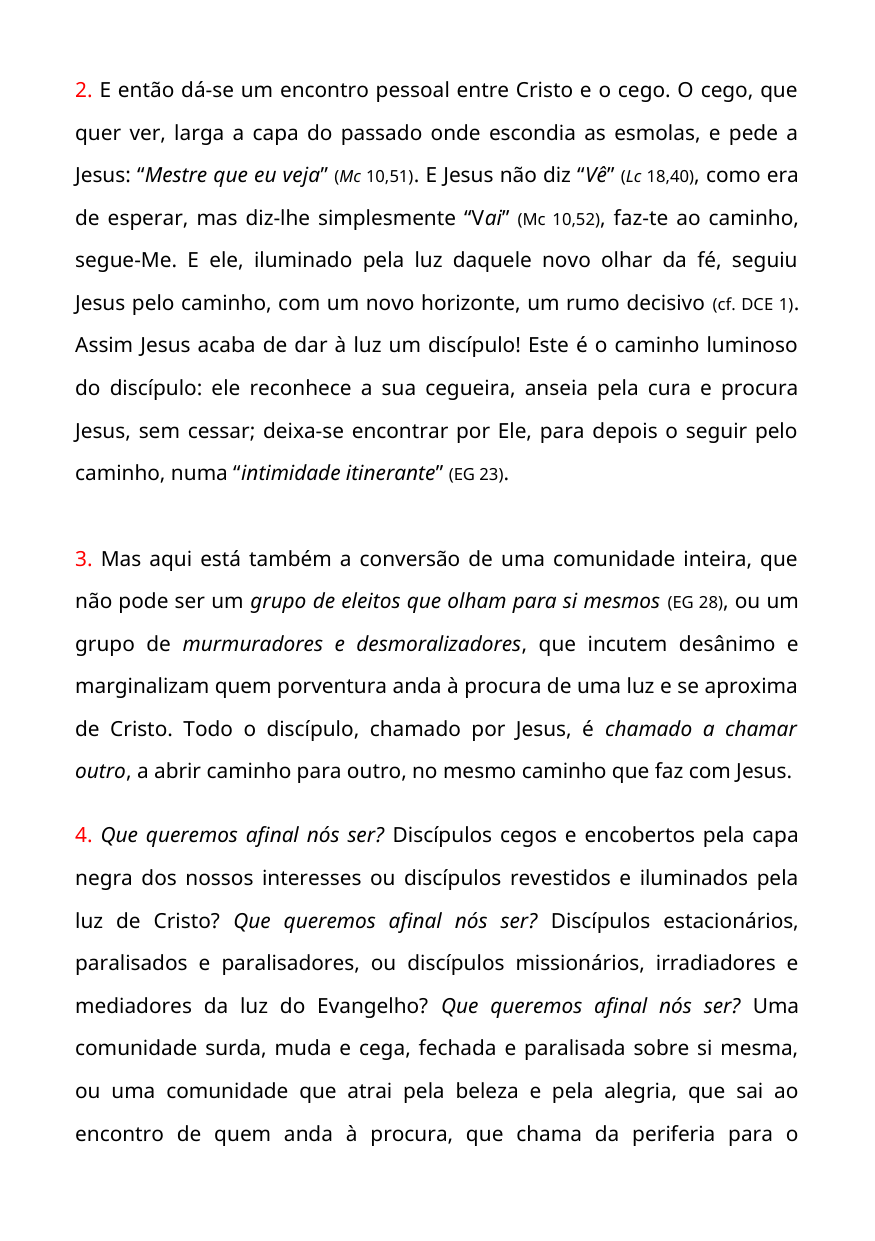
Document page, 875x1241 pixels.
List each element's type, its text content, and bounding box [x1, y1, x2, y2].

text 3. Mas aqui está também a conversão de uma comunidade inteira, que não pode ser um grupo de eleitos que olham para si mesmos (EG 28), ou um grupo de murmuradores e desmoralizadores, que incutem desânimo e marginalizam quem porventura anda à procura de uma luz e se aproxima de Cristo. Todo o discípulo, chamado por Jesus, é chamado a chamar outro, a abrir caminho para outro, no mesmo caminho que faz com Jesus. [75, 544, 799, 785]
text 2. E então dá-se um encontro pessoal entre Cristo e o cego. O cego, que quer ver, larga a capa do passado onde escondia as esmolas, e pede a Jesus: “Mestre que eu veja” (Mc 10,51). E Jesus não diz “Vê” (Lc 18,40), como era de esperar, mas diz-lhe simplesmente “Vai” (Mc 10,52), faz-te ao caminho, segue-Me. E ele, iluminado pela luz daquele novo olhar da fé, seguiu Jesus pelo caminho, com um novo horizonte, um rumo decisivo (cf. DCE 1). Assim Jesus acaba de dar à luz um discípulo! Este é o caminho luminoso do discípulo: ele reconhece a sua cegueira, anseia pela cura e procura Jesus, sem cessar; deixa-se encontrar por Ele, para depois o seguir pelo caminho, numa “intimidade itinerante” (EG 23). [75, 75, 799, 487]
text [75, 821, 799, 1147]
